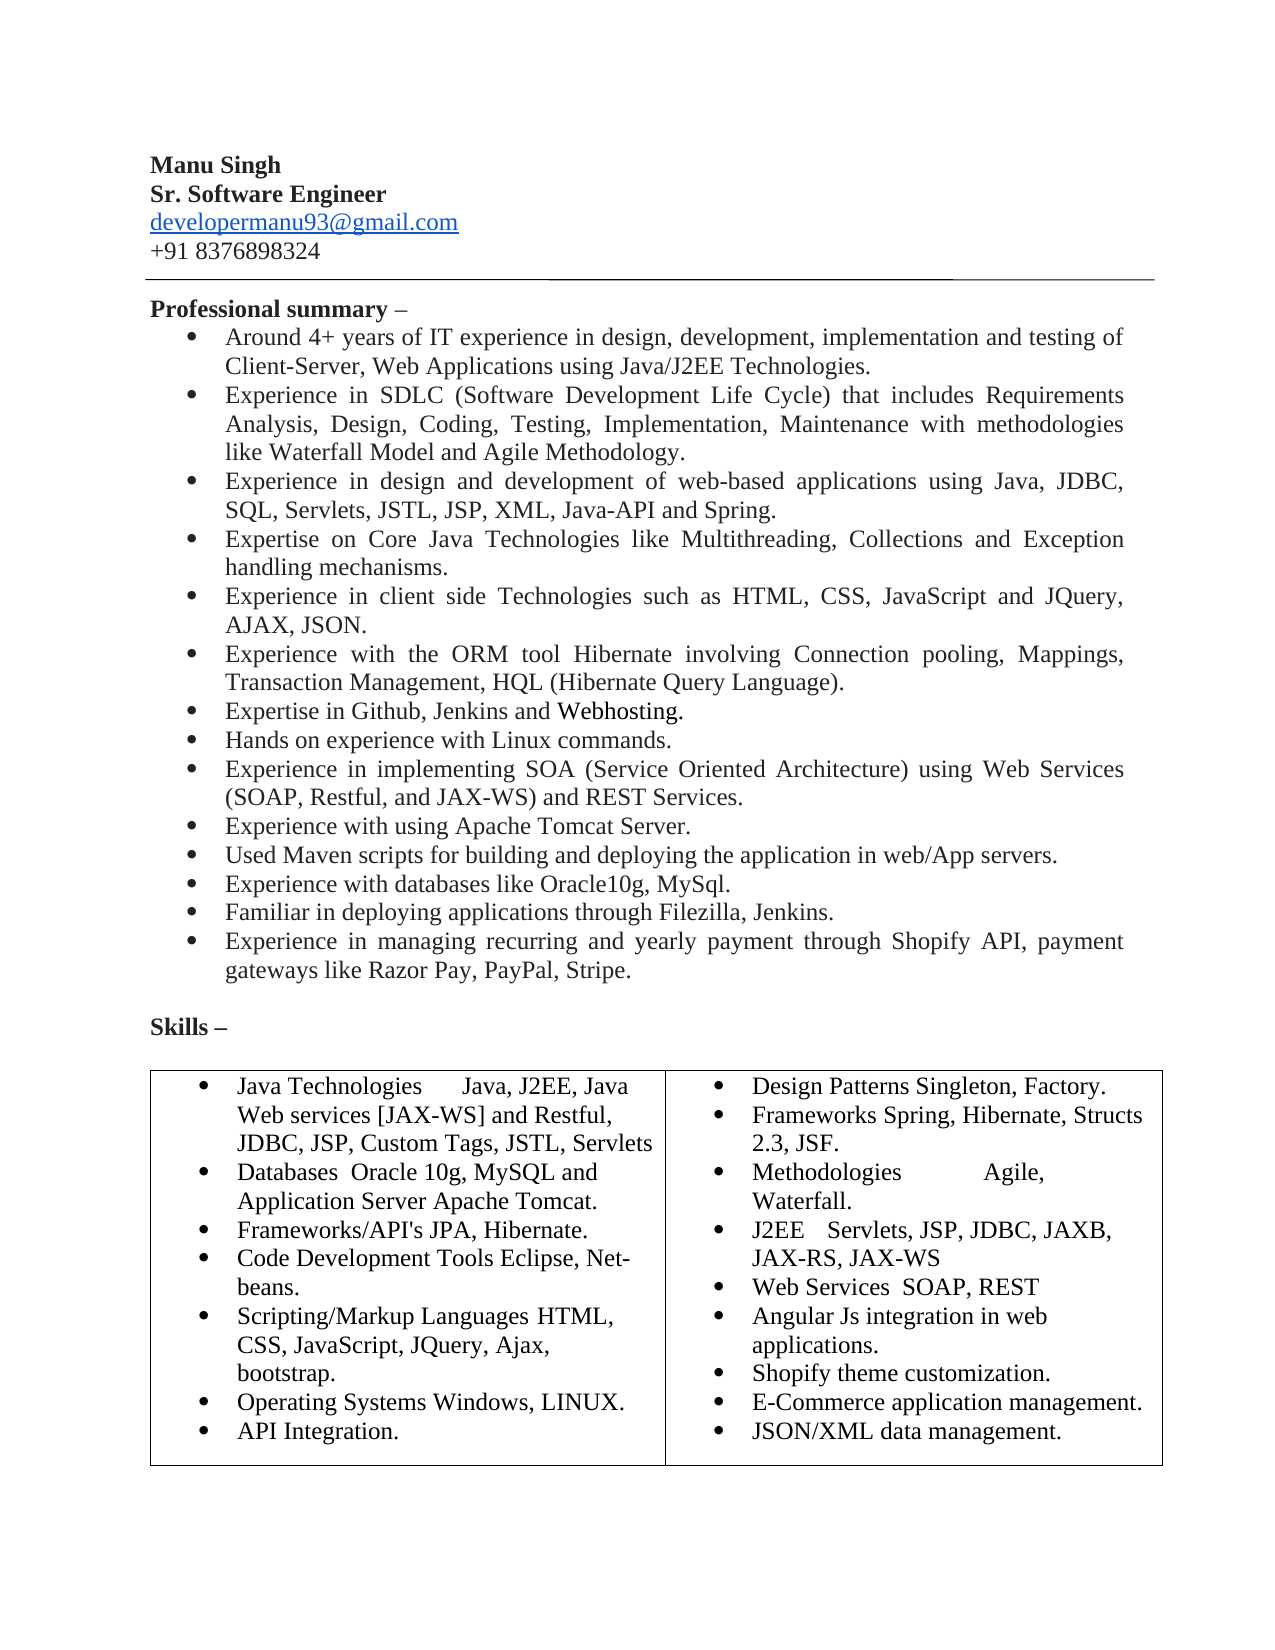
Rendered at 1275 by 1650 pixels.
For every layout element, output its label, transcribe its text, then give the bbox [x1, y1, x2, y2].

list Familiar in deploying applications through Filezilla, Jenkins. [187, 897, 1125, 926]
text Skills – [150, 1012, 1125, 1041]
text Sr. Software Engineer [150, 179, 1125, 207]
text developermanu93@gmail.com [150, 207, 1125, 236]
list Experience in client side Technologies such as HTML, CSS, JavaScript and JQuery, AJAX, JSON. [187, 581, 1125, 639]
list Used Maven scripts for building and deploying the application in web/App servers. [187, 840, 1125, 869]
list Experience in managing recurring and yearly payment through Shopify API, payment gateways like Razor Pay, PayPal, Stripe. [187, 926, 1125, 984]
table_header Java Technologies Java, J2EE, Java Web services [JAX-WS] and Restful, JDBC, JSP, Custom Tags, JSTL, Servlets Databases Oracle 10g, MySQL and Application Server Apache Tomcat. Frameworks/API's JPA, Hibernate. Code Development Tools Eclipse, Net-beans. Scripting/Markup Languages HTML, CSS, JavaScript, JQuery, Ajax, bootstrap. Operating Systems Windows, LINUX. API Integration. [151, 1071, 665, 1464]
list Expertise in Github, Jenkins and Webhosting. [187, 696, 1125, 725]
text Professional summary – [150, 294, 1125, 322]
list Experience with the ORM tool Hibernate involving Connection pooling, Mappings, Transaction Management, HQL (Hibernate Query Language). [187, 639, 1125, 696]
list Around 4+ years of IT experience in design, development, implementation and testing of Client-Server, Web Applications using Java/J2EE Technologies. [187, 322, 1125, 380]
table_header Design Patterns Singleton, Factory. Frameworks Spring, Hibernate, Structs 2.3, JSF. Methodologies Agile, Waterfall. J2EE Servlets, JSP, JDBC, JAXB, JAX-RS, JAX-WS Web Services SOAP, REST Angular Js integration in web applications. Shopify theme customization. E-Commerce application management. JSON/XML data management. [666, 1071, 1162, 1464]
list Experience in design and development of web-based applications using Java, JDBC, SQL, Servlets, JSTL, JSP, XML, Java-API and Spring. [187, 466, 1125, 524]
list Experience with using Apache Tomcat Server. [187, 811, 1125, 840]
list Experience in implementing SOA (Service Oriented Architecture) using Web Services (SOAP, Restful, and JAX-WS) and REST Services. [187, 754, 1125, 811]
text Manu Singh [150, 150, 1125, 179]
list Expertise on Core Java Technologies like Multithreading, Collections and Exception handling mechanisms. [187, 524, 1125, 581]
list Hands on experience with Linux commands. [187, 725, 1125, 754]
list Experience in SDLC (Software Development Life Cycle) that includes Requirements Analysis, Design, Coding, Testing, Implementation, Maintenance with methodologies like Waterfall Model and Agile Methodology. [187, 380, 1125, 466]
list Experience with databases like Oracle10g, MySql. [187, 869, 1125, 897]
text +91 8376898324 [150, 236, 1125, 265]
